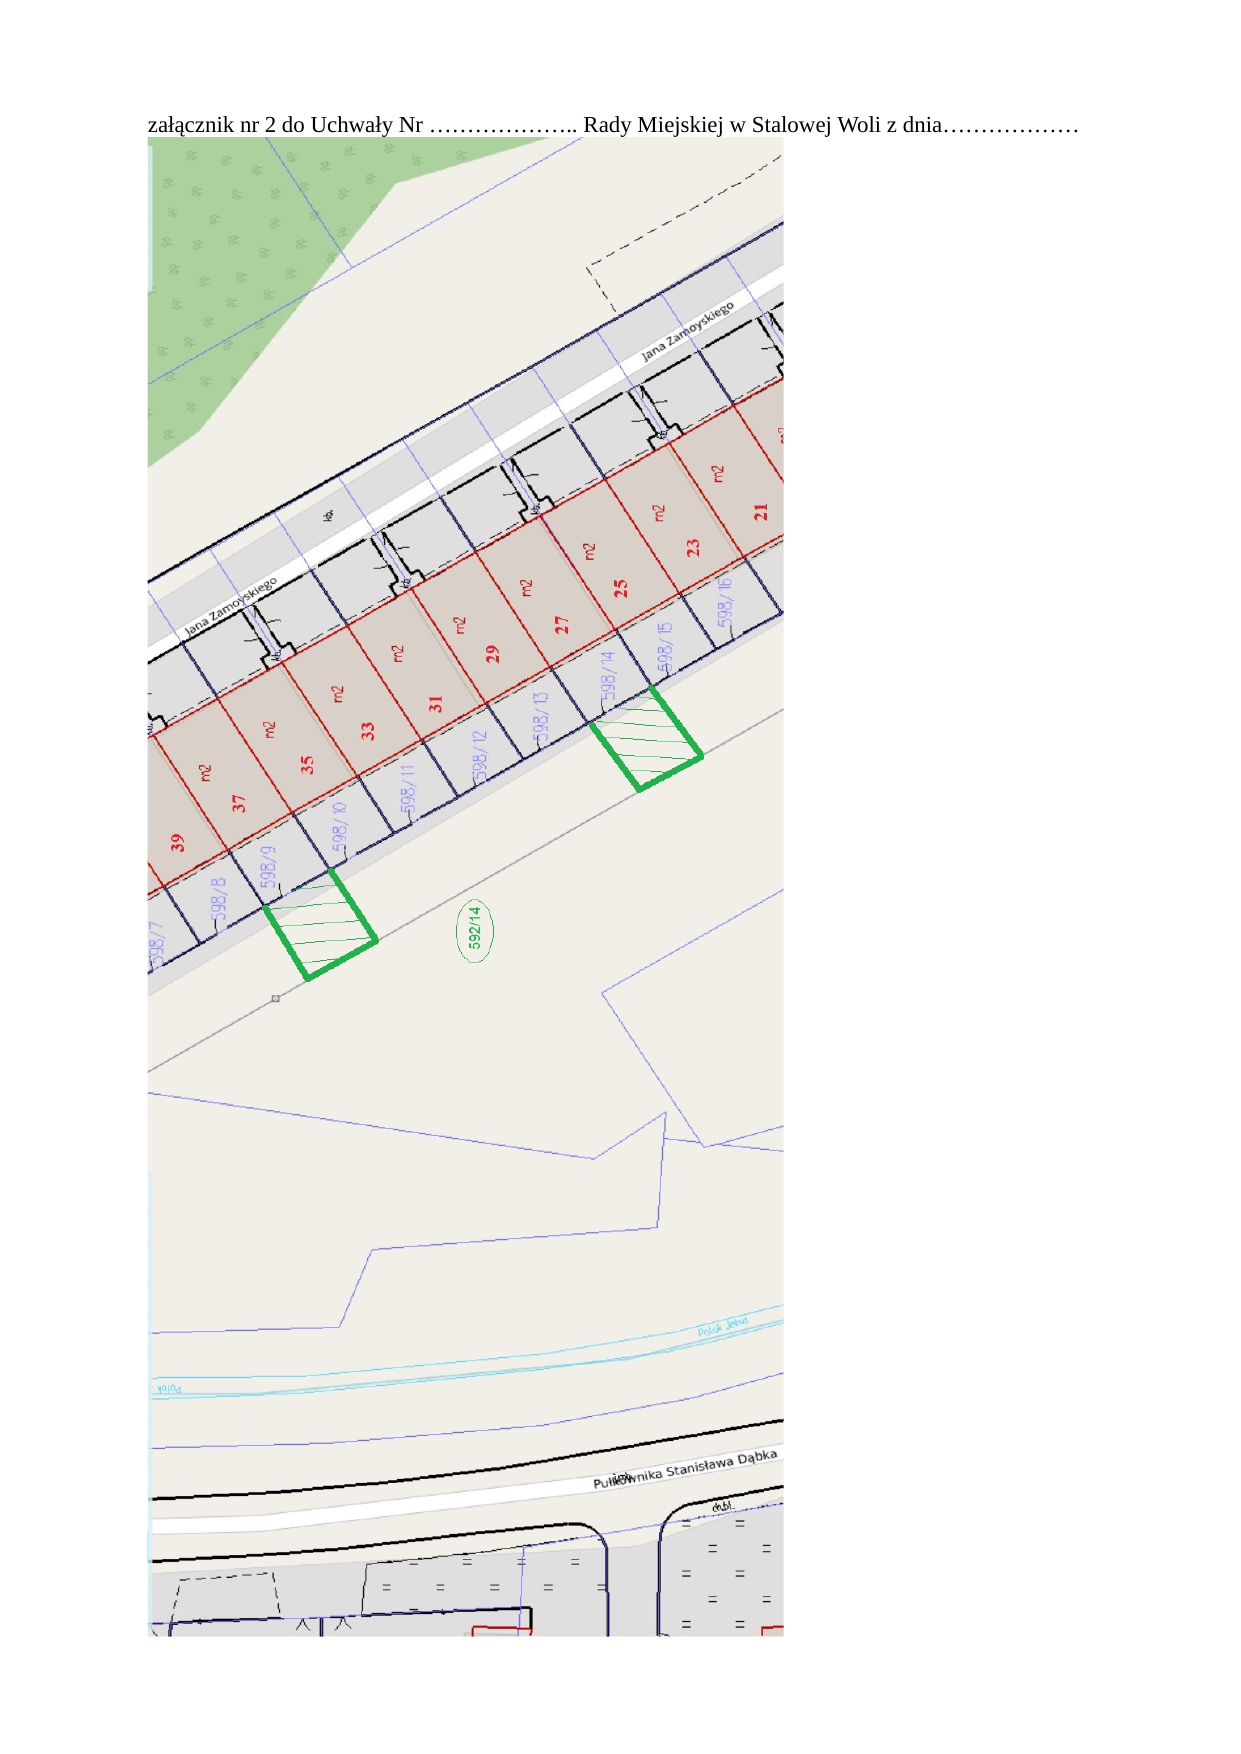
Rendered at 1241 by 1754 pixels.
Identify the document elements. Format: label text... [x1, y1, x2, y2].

picture [147, 137, 784, 1637]
text załącznik nr 2 do Uchwały Nr ……………….. Rady Miejskiej w Stalowej Woli z dnia……………… [148, 111, 1165, 138]
